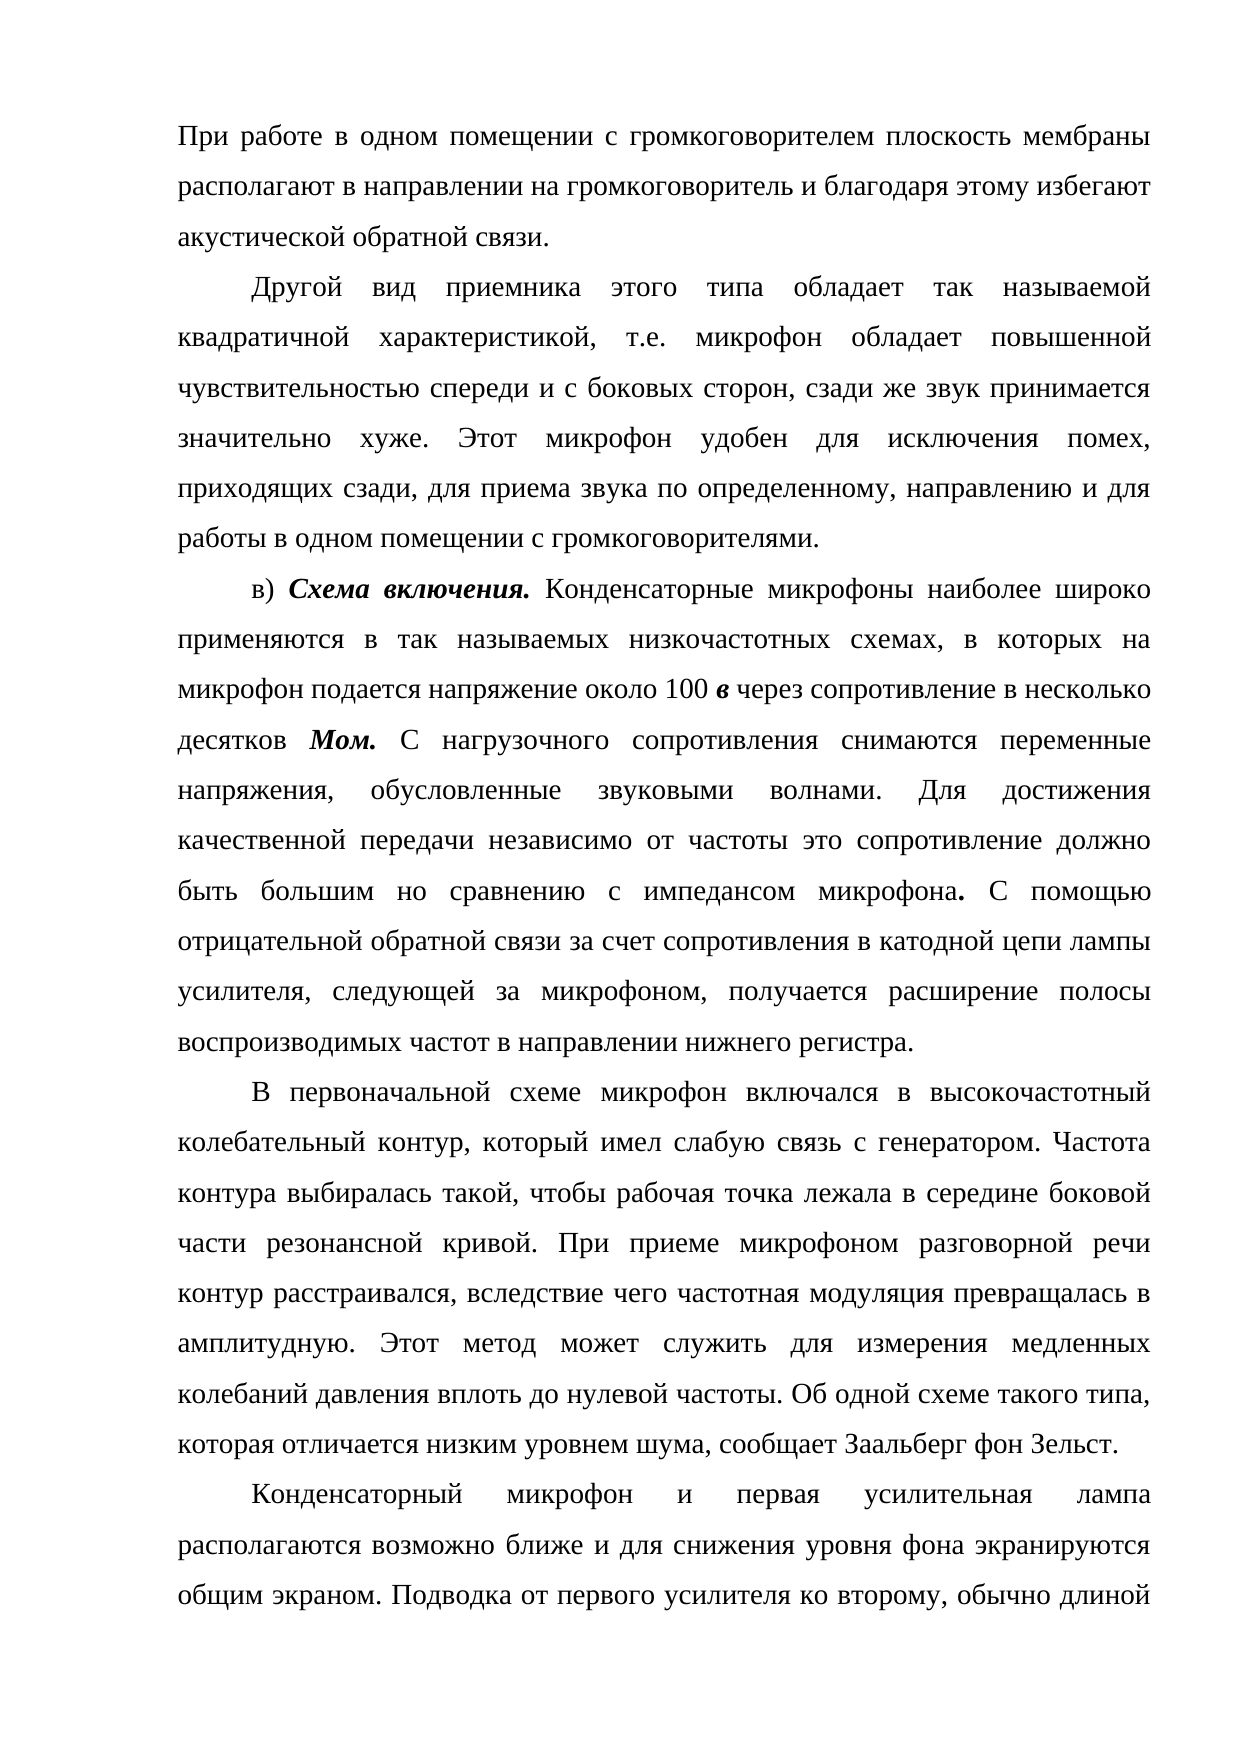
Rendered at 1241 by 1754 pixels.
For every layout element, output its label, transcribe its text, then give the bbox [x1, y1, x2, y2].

text В первоначальной схеме микрофон включался в высокочастотный колебательный контур, который имел слабую связь с генератором. Частота контура выбиралась такой, чтобы рабочая точка лежала в середине боковой части резонансной кривой. При приеме микрофоном разговорной речи контур расстраивался, вследствие чего частотная модуляция превращалась в амплитудную. Этот метод может служить для измерения медленных колебаний давления вплоть до нулевой частоты. Об одной схеме такого типа, которая отличается низким уровнем шума, сообщает Заальберг фон Зельст. [177, 1074, 1152, 1460]
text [177, 118, 1152, 252]
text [177, 1477, 1152, 1611]
text Другой вид приемника этого типа обладает так называемой квадратичной характеристикой, т.е. микрофон обладает повышенной чувствительностью спереди и с боковых сторон, сзади же звук принимается значительно хуже. Этот микрофон удобен для исключения помех, приходящих сзади, для приема звука по определенному, направлению и для работы в одном помещении с громкоговорителями. [177, 269, 1152, 554]
text в) Схема включения. Конденсаторные микрофоны наиболее широко применяются в так называемых низкочастотных схемах, в которых на микрофон подается напряжение около 100 в через сопротивление в несколько десятков Мом. С нагрузочного сопротивления снимаются переменные напряжения, обусловленные звуковыми волнами. Для достижения качественной передачи независимо от частоты это сопротивление должно быть большим но сравнению с импедансом микрофона. С помощью отрицательной обратной связи за счет сопротивления в катодной цепи лампы усилителя, следующей за микрофоном, получается расширение полосы воспроизводимых частот в направлении нижнего регистра. [177, 571, 1152, 1057]
